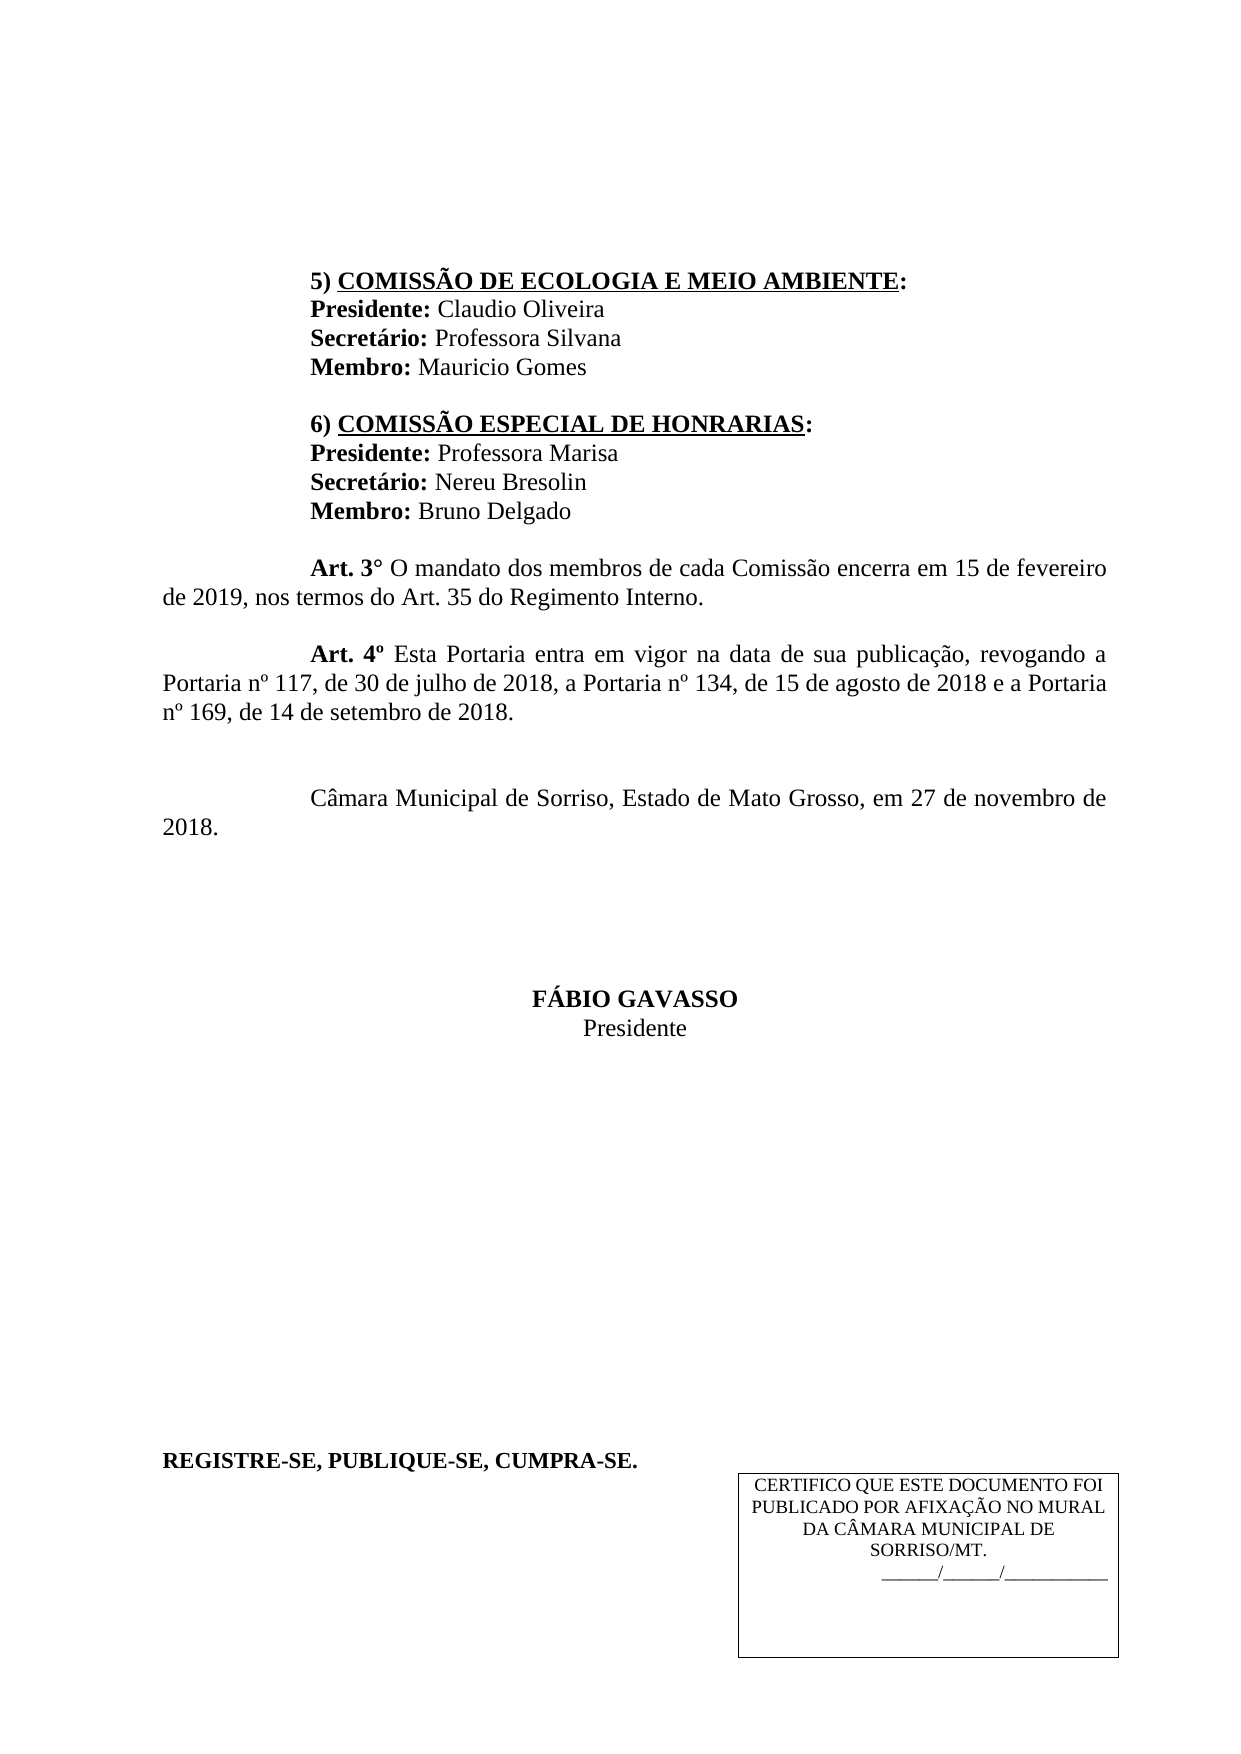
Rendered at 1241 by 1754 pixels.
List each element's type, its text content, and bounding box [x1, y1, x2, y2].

text Presidente [162, 1013, 1107, 1042]
text Membro: Bruno Delgado [162, 496, 1107, 524]
text 6) COMISSÃO ESPECIAL DE HONRARIAS: [162, 409, 1107, 438]
text Art. 3° O mandato dos membros de cada Comissão encerra em 15 de fevereiro de 2019, nos termos do Art. 35 do Regimento Interno. [162, 553, 1107, 611]
text Câmara Municipal de Sorriso, Estado de Mato Grosso, em 27 de novembro de 2018. [162, 783, 1107, 841]
text Secretário: Nereu Bresolin [162, 467, 1107, 496]
text Membro: Mauricio Gomes [162, 352, 1107, 381]
text Presidente: Professora Marisa [162, 438, 1107, 467]
text 5) COMISSÃO DE ECOLOGIA E MEIO AMBIENTE: [162, 266, 1107, 294]
text FÁBIO GAVASSO [162, 984, 1107, 1013]
text Art. 4º Esta Portaria entra em vigor na data de sua publicação, revogando a Portaria nº 117, de 30 de julho de 2018, a Portaria nº 134, de 15 de agosto de 2018 e a Portaria nº 169, de 14 de setembro de 2018. [162, 639, 1107, 726]
text Secretário: Professora Silvana [162, 323, 1107, 352]
text Presidente: Claudio Oliveira [162, 294, 1107, 323]
